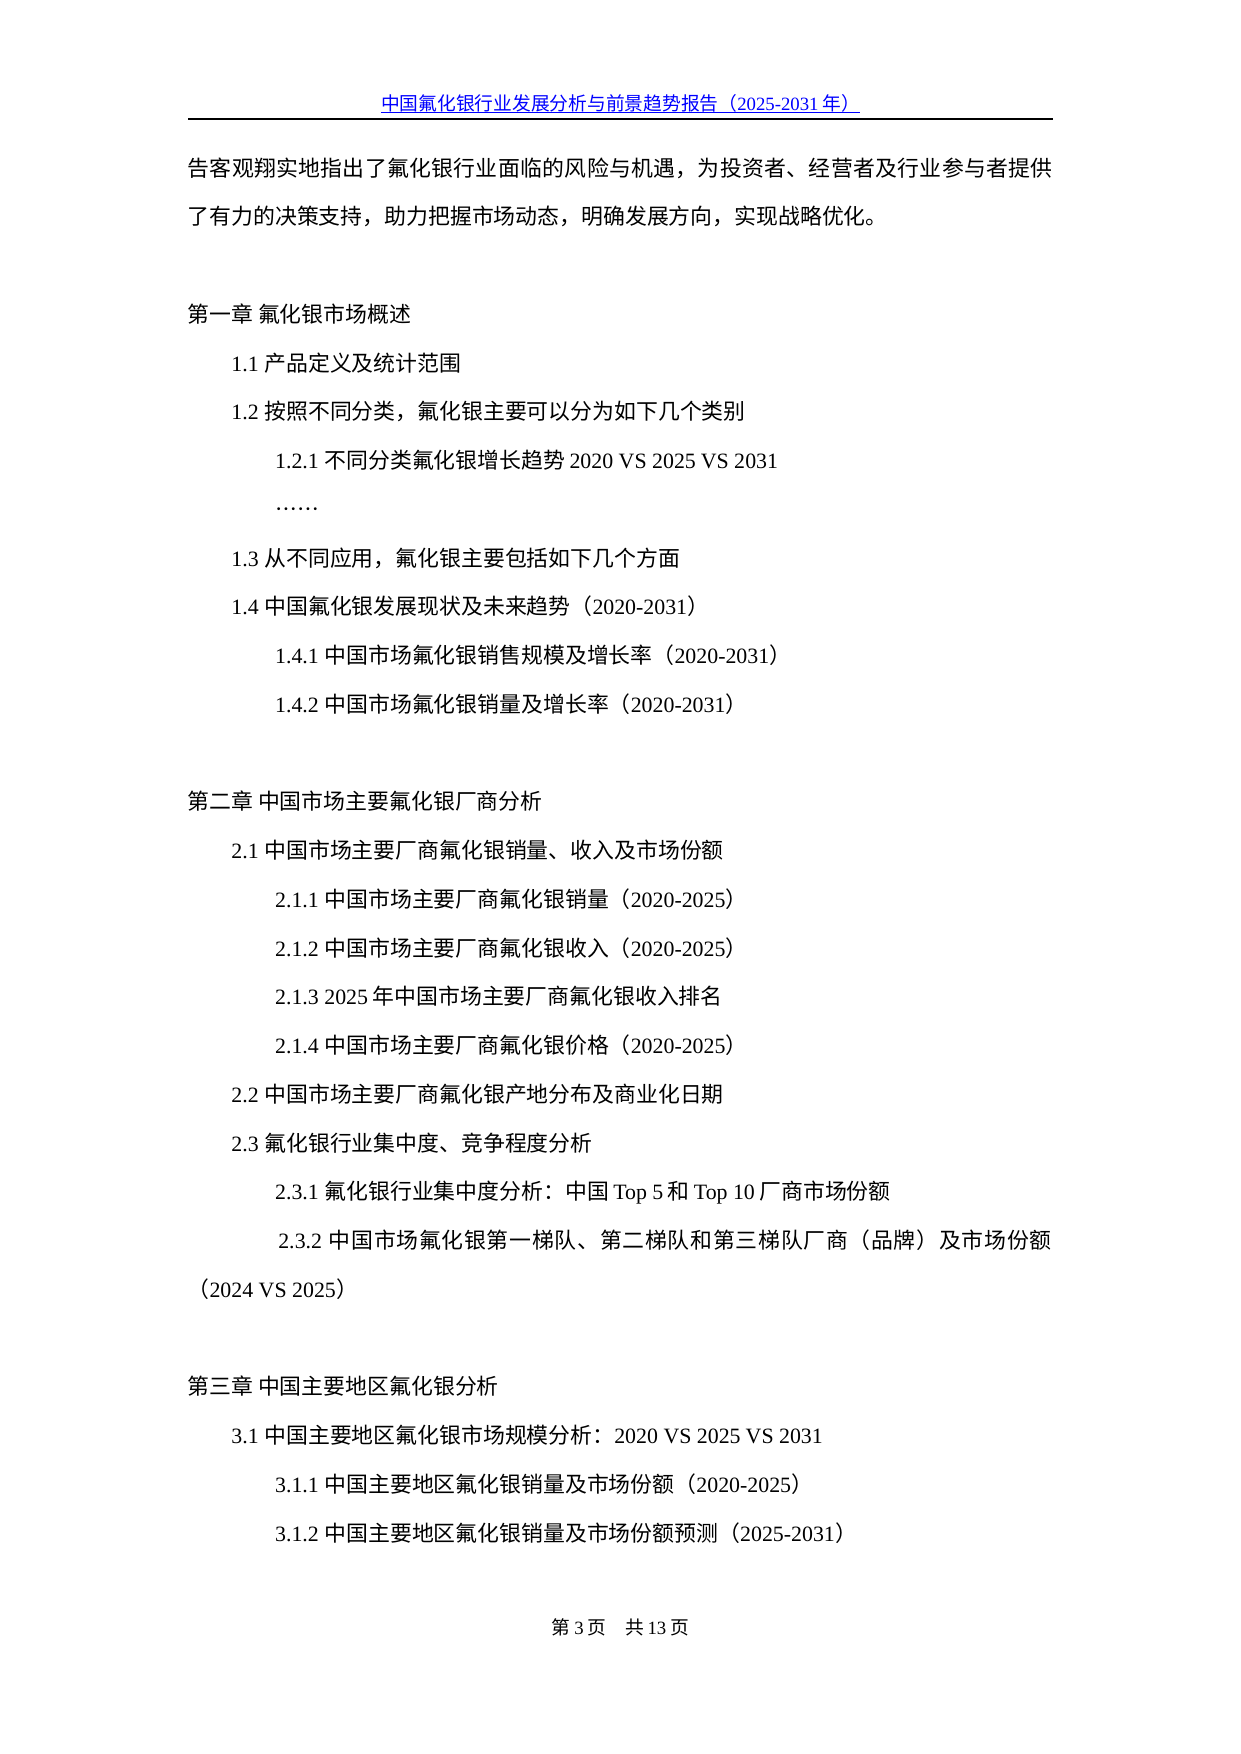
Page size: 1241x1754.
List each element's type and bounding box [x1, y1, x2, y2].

text [187, 150, 1053, 1548]
